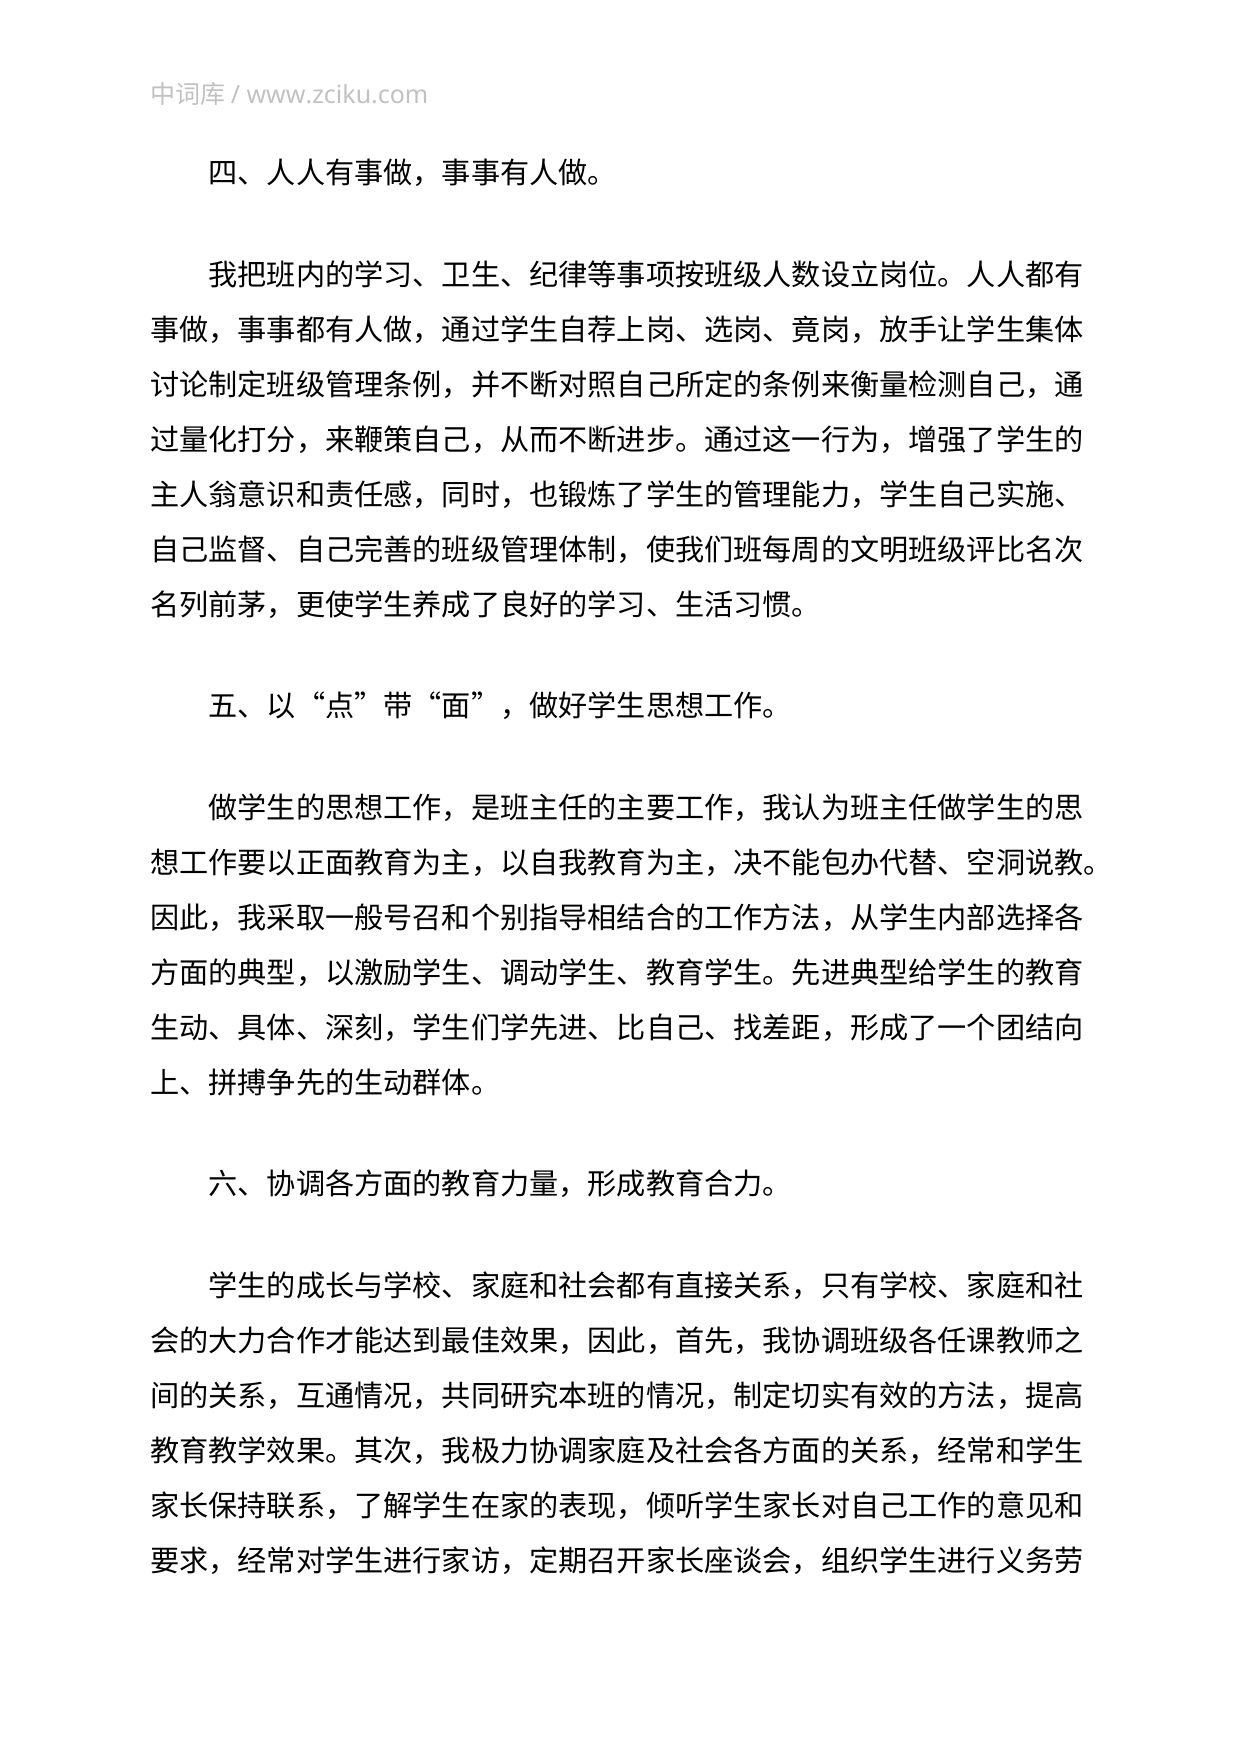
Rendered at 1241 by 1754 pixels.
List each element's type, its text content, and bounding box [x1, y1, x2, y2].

text 六、协调各方面的教育力量，形成教育合力。 [150, 1161, 1090, 1203]
text 四、人人有事做，事事有人做。 [150, 150, 1090, 192]
text 我把班内的学习、卫生、纪律等事项按班级人数设立岗位。人人都有事做，事事都有人做，通过学生自荐上岗、选岗、竟岗，放手让学生集体讨论制定班级管理条例，并不断对照自己所定的条例来衡量检测自己，通过量化打分，来鞭策自己，从而不断进步。通过这一行为，增强了学生的主人翁意识和责任感，同时，也锻炼了学生的管理能力，学生自己实施、自己监督、自己完善的班级管理体制，使我们班每周的文明班级评比名次名列前茅，更使学生养成了良好的学习、生活习惯。 [150, 252, 1090, 623]
text 做学生的思想工作，是班主任的主要工作，我认为班主任做学生的思想工作要以正面教育为主，以自我教育为主，决不能包办代替、空洞说教。因此，我采取一般号召和个别指导相结合的工作方法，从学生内部选择各方面的典型，以激励学生、调动学生、教育学生。先进典型给学生的教育生动、具体、深刻，学生们学先进、比自己、找差距，形成了一个团结向上、拼搏争先的生动群体。 [150, 785, 1090, 1101]
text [150, 1263, 1090, 1579]
text 五、以“点”带“面”，做好学生思想工作。 [150, 683, 1090, 725]
